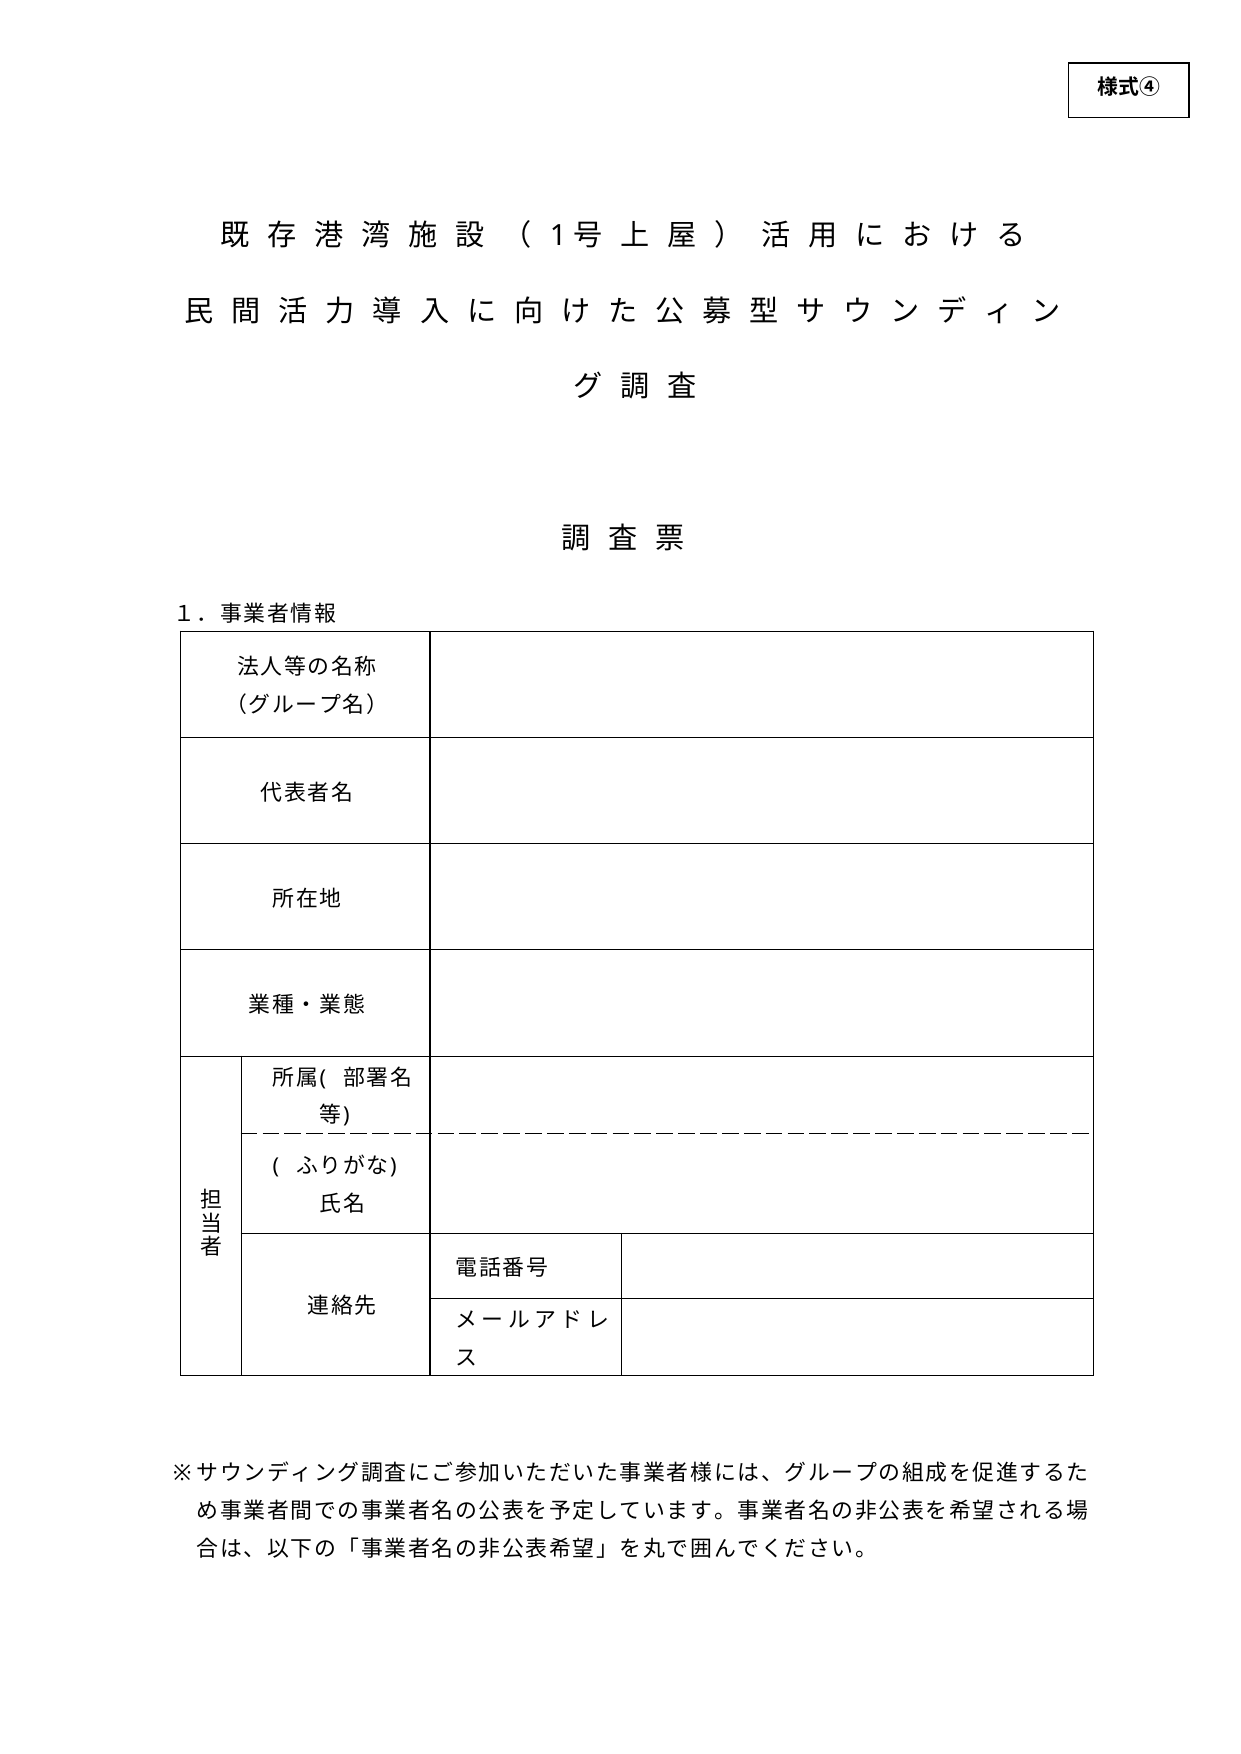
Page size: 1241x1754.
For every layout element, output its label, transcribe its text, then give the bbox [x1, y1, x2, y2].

table_header [431, 632, 1093, 737]
text 既存港湾施設（1号上屋）活用における [165, 194, 1091, 270]
text 民間活力導入に向けた公募型サウンディング調査 [165, 270, 1091, 422]
table_cell 電話番号 [431, 1234, 621, 1298]
table_cell 所属(部署名等) [242, 1057, 429, 1132]
text １．事業者情報 [165, 593, 1091, 631]
table_cell [431, 1133, 1093, 1233]
table_cell 代表者名 [181, 738, 429, 843]
text 調査票 [165, 498, 1091, 574]
table_cell [622, 1299, 1093, 1375]
table_cell 担当者 [181, 1057, 241, 1375]
table_header 法人等の名称 （グループ名） [181, 632, 429, 737]
table_cell [431, 844, 1093, 949]
table_cell 所在地 [181, 844, 429, 949]
table_cell [431, 950, 1093, 1056]
table_cell (ふりがな) 氏名 [242, 1133, 429, 1233]
table_cell 連絡先 [242, 1234, 429, 1375]
table_cell [622, 1234, 1093, 1298]
table_cell メールアドレス [431, 1299, 621, 1375]
table_cell [431, 1057, 1093, 1132]
text ※サウンディング調査にご参加いただいた事業者様には、グループの組成を促進するため事業者間での事業者名の公表を予定しています。事業者名の非公表を希望される場合は、以下の「事業者名の非公表希望」を丸で囲んでください。 [165, 1452, 1091, 1565]
table_cell [431, 738, 1093, 843]
table_cell 業種・業態 [181, 950, 429, 1056]
